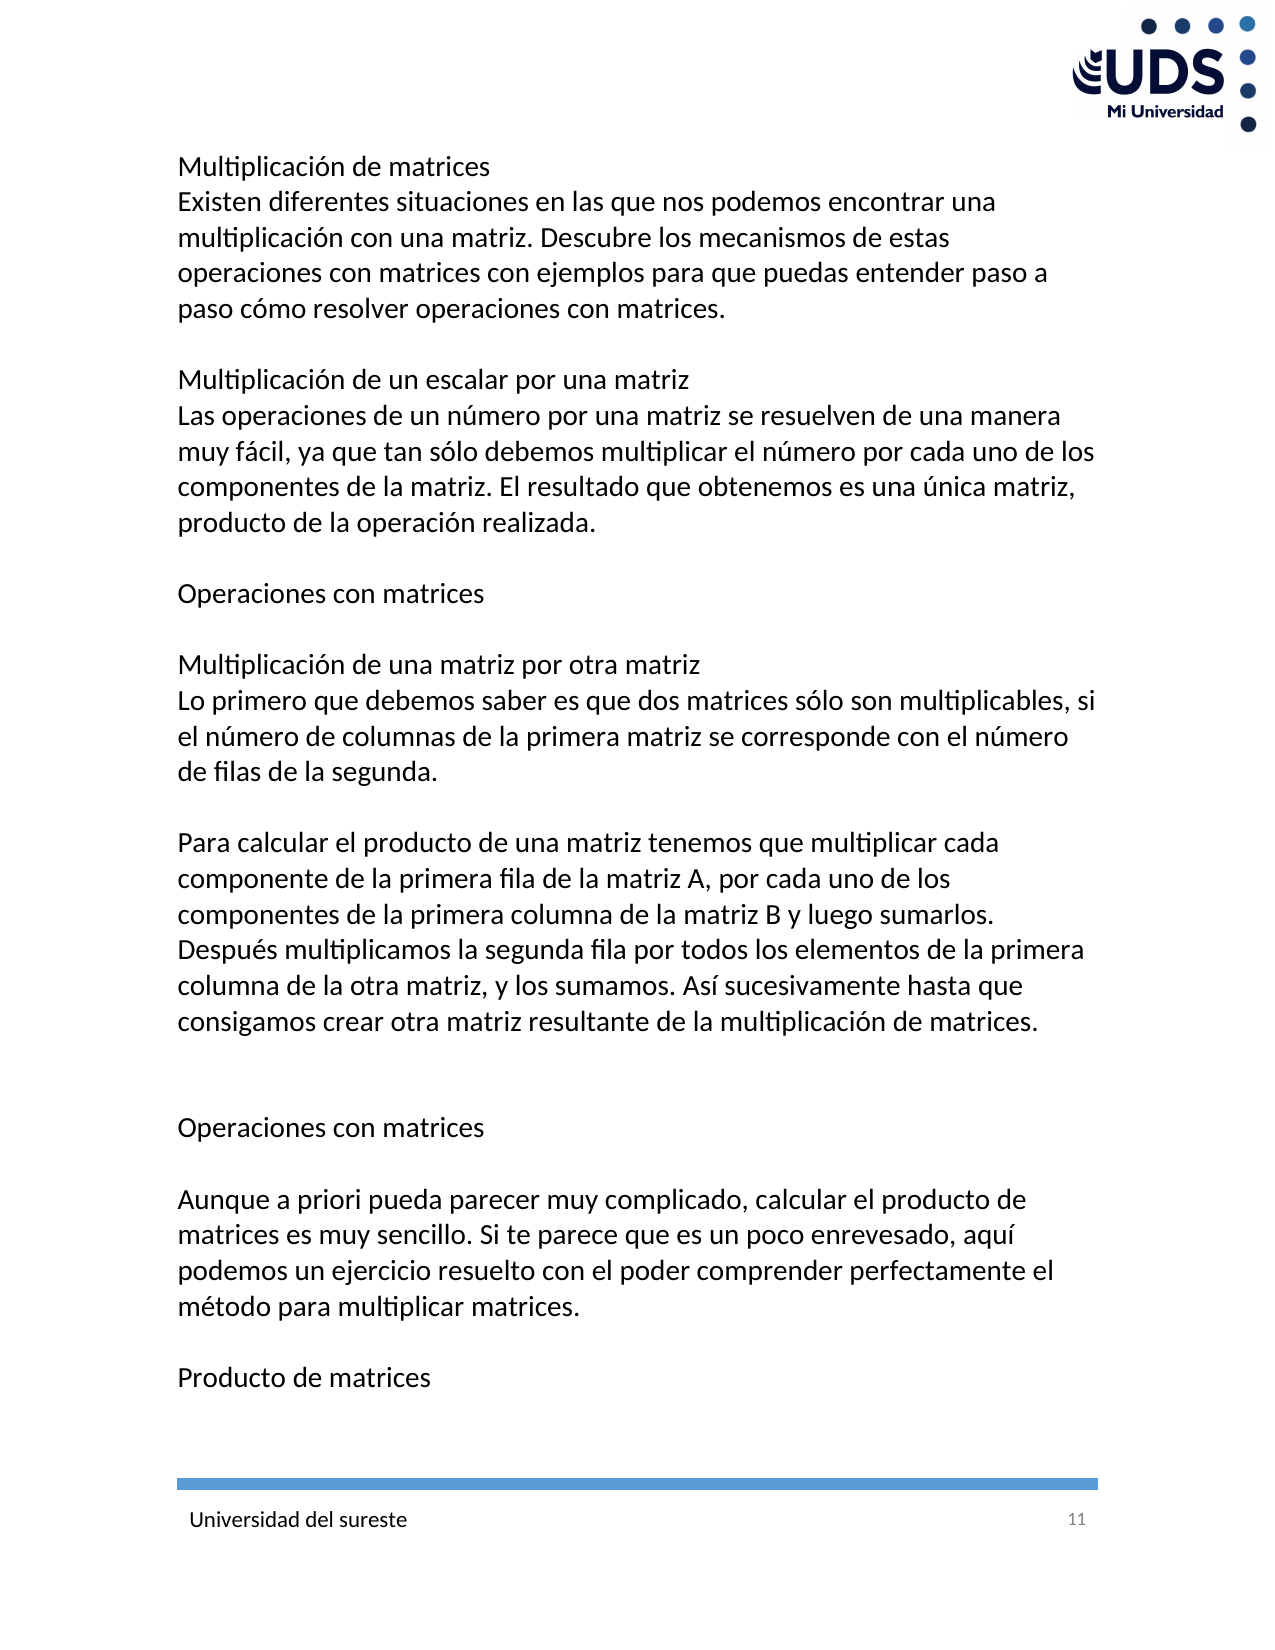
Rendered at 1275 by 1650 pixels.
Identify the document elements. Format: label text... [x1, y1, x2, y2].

text Lo primero que debemos saber es que dos matrices sólo son multiplicables, si el número de columnas de la primera matriz se corresponde con el número de filas de la segunda. [177, 682, 1098, 789]
text Operaciones con matrices [177, 1109, 1098, 1145]
text Multiplicación de matrices [177, 148, 1098, 183]
picture [1071, 2, 1272, 146]
text Las operaciones de un número por una matriz se resuelven de una manera muy fácil, ya que tan sólo debemos multiplicar el número por cada uno de los componentes de la matriz. El resultado que obtenemos es una única matriz, producto de la operación realizada. [177, 397, 1098, 539]
text Operaciones con matrices [177, 575, 1098, 611]
text Para calcular el producto de una matriz tenemos que multiplicar cada componente de la primera fila de la matriz A, por cada uno de los componentes de la primera columna de la matriz B y luego sumarlos. Después multiplicamos la segunda fila por todos los elementos de la primera columna de la otra matriz, y los sumamos. Así sucesivamente hasta que consigamos crear otra matriz resultante de la multiplicación de matrices. [177, 824, 1098, 1038]
text Multiplicación de un escalar por una matriz [177, 361, 1098, 397]
text Multiplicación de una matriz por otra matriz [177, 646, 1098, 682]
text Producto de matrices [177, 1359, 1098, 1394]
text Aunque a priori pueda parecer muy complicado, calcular el producto de matrices es muy sencillo. Si te parece que es un poco enrevesado, aquí podemos un ejercicio resuelto con el poder comprender perfectamente el método para multiplicar matrices. [177, 1181, 1098, 1323]
text Existen diferentes situaciones en las que nos podemos encontrar una multiplicación con una matriz. Descubre los mecanismos de estas operaciones con matrices con ejemplos para que puedas entender paso a paso cómo resolver operaciones con matrices. [177, 183, 1098, 326]
